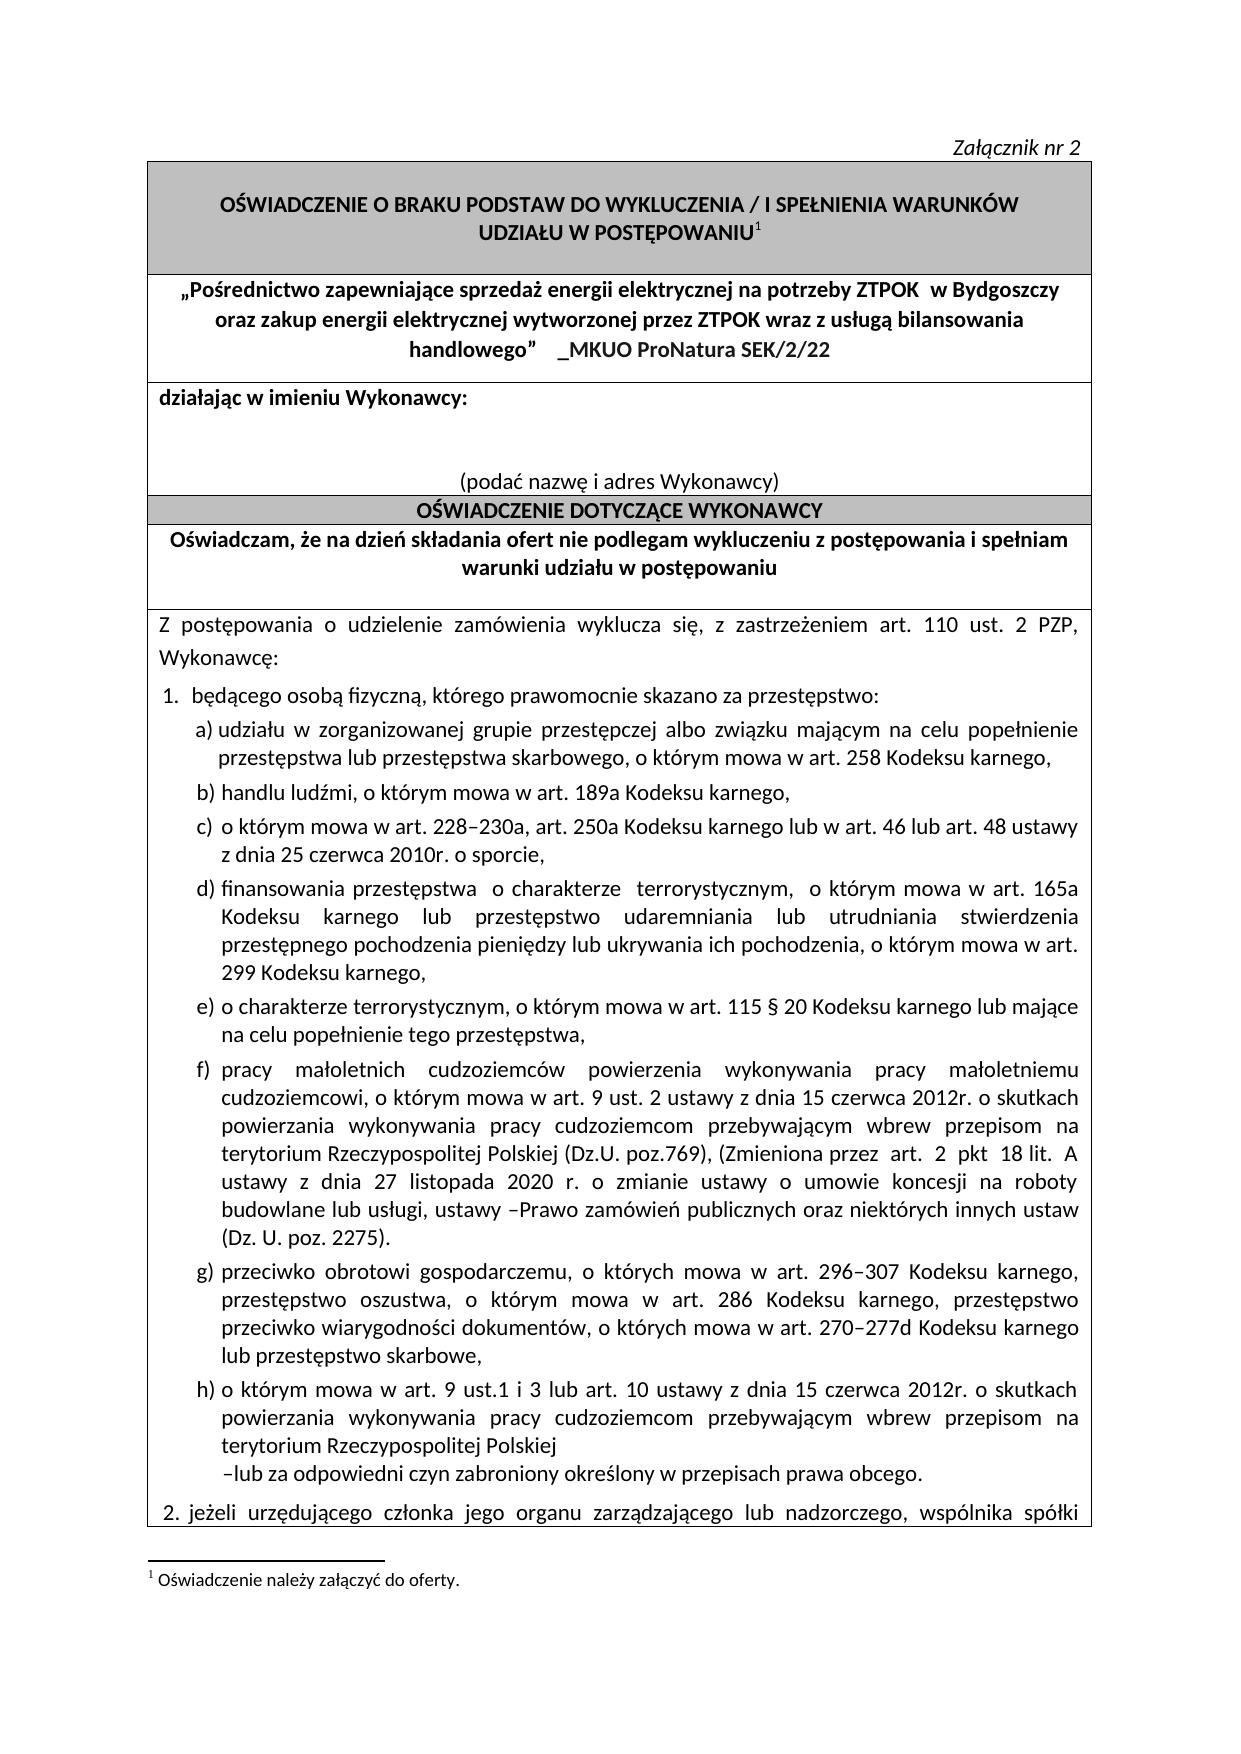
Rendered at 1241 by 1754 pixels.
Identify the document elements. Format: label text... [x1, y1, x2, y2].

table_header Załącznik nr 2 [148, 133, 1092, 161]
table_cell działając w imieniu Wykonawcy: (podać nazwę i adres Wykonawcy) [148, 383, 1091, 495]
table_cell OŚWIADCZENIE O BRAKU PODSTAW DO WYKLUCZENIA / I SPEŁNIENIA WARUNKÓW UDZIAŁU W POSTĘPOWANIU [148, 162, 1091, 274]
table_cell „Pośrednictwo zapewniające sprzedaż energii elektrycznej na potrzeby ZTPOK w Bydgoszczy oraz zakup energii elektrycznej wytworzonej przez ZTPOK wraz z usługą bilansowania handlowego” _MKUO ProNatura SEK/2/22 [148, 275, 1091, 382]
table_cell OŚWIADCZENIE DOTYCZĄCE WYKONAWCY [148, 496, 1091, 524]
table_cell Oświadczam, że na dzień składania ofert nie podlegam wykluczeniu z postępowania i spełniam warunki udziału w postępowaniu [148, 525, 1091, 609]
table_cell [148, 610, 1091, 1526]
